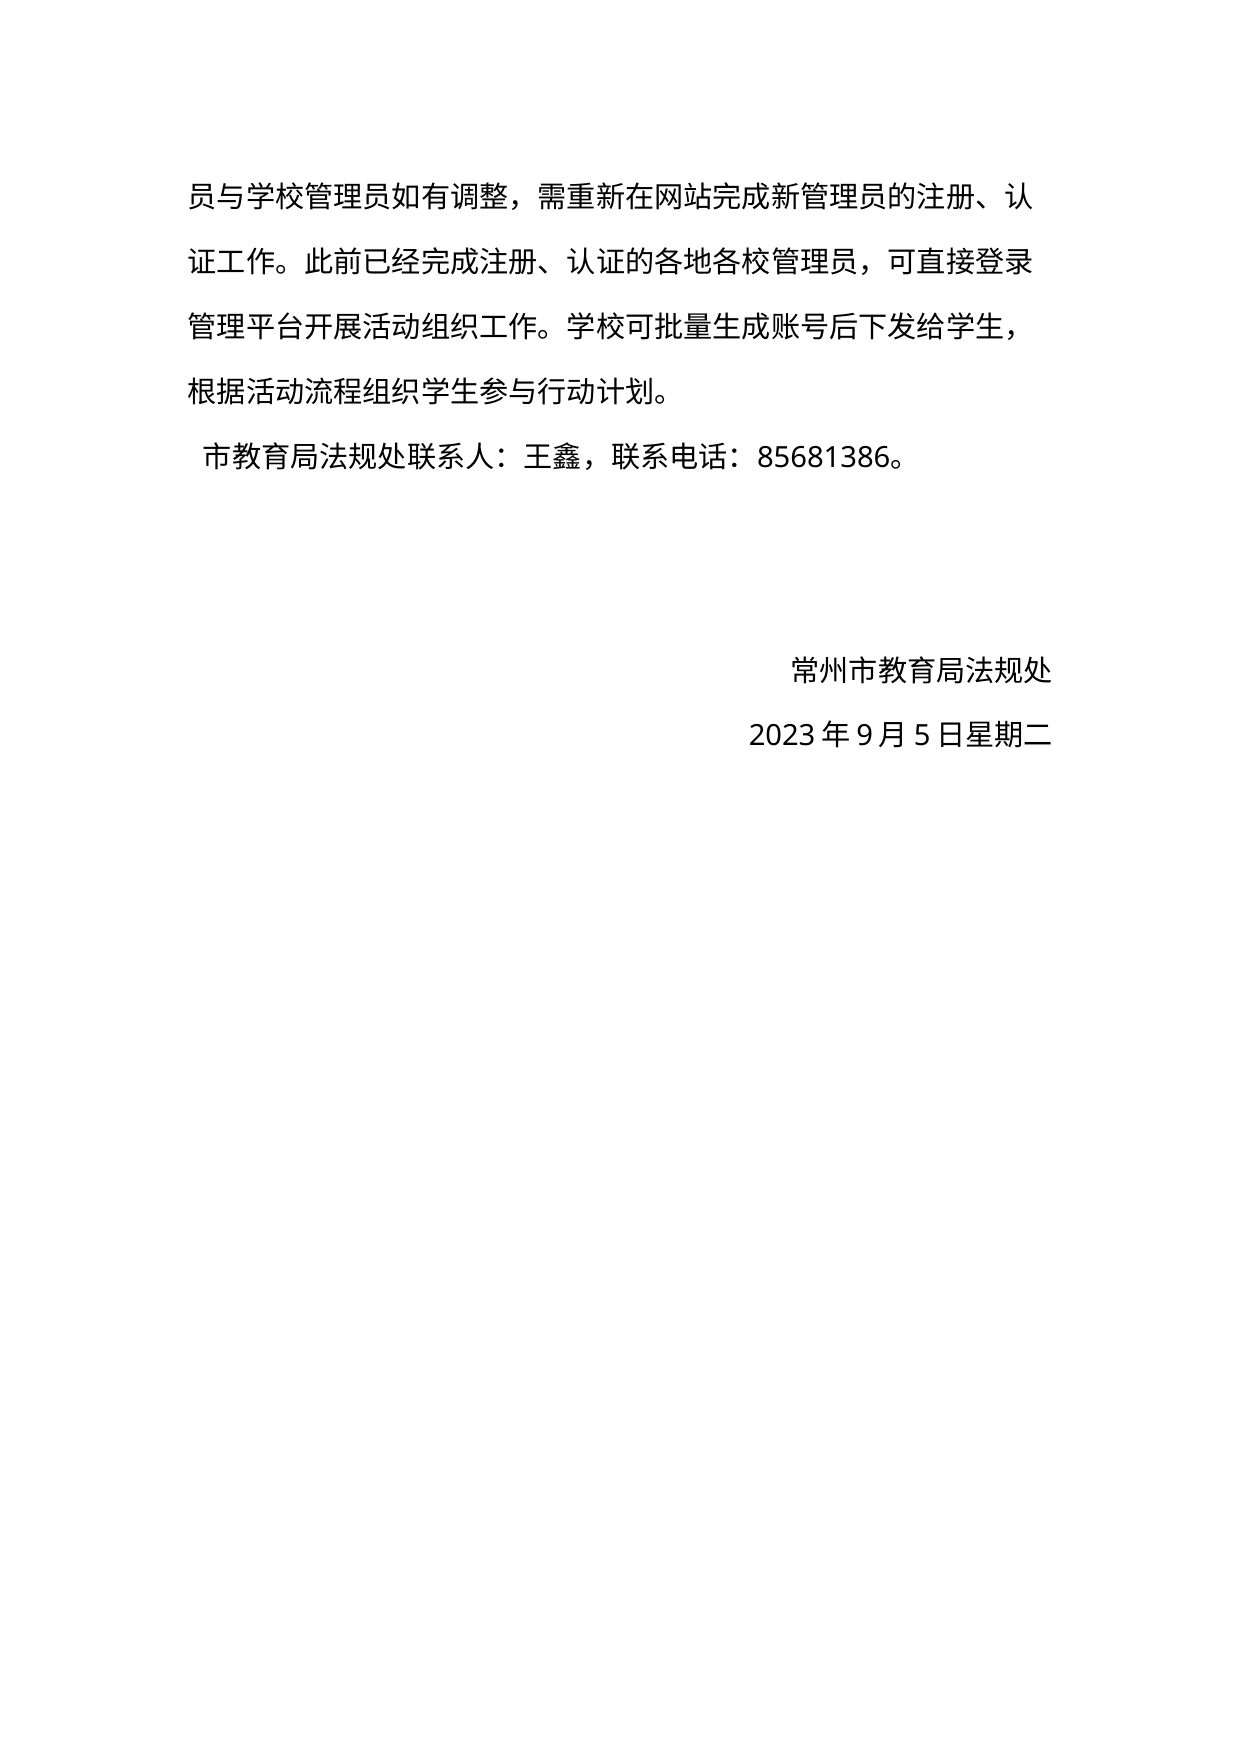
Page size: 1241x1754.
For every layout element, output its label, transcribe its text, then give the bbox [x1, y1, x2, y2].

text 常州市教育局法规处 [187, 636, 1053, 701]
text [187, 162, 1053, 487]
text 2023年9月5日星期二 [187, 701, 1053, 766]
